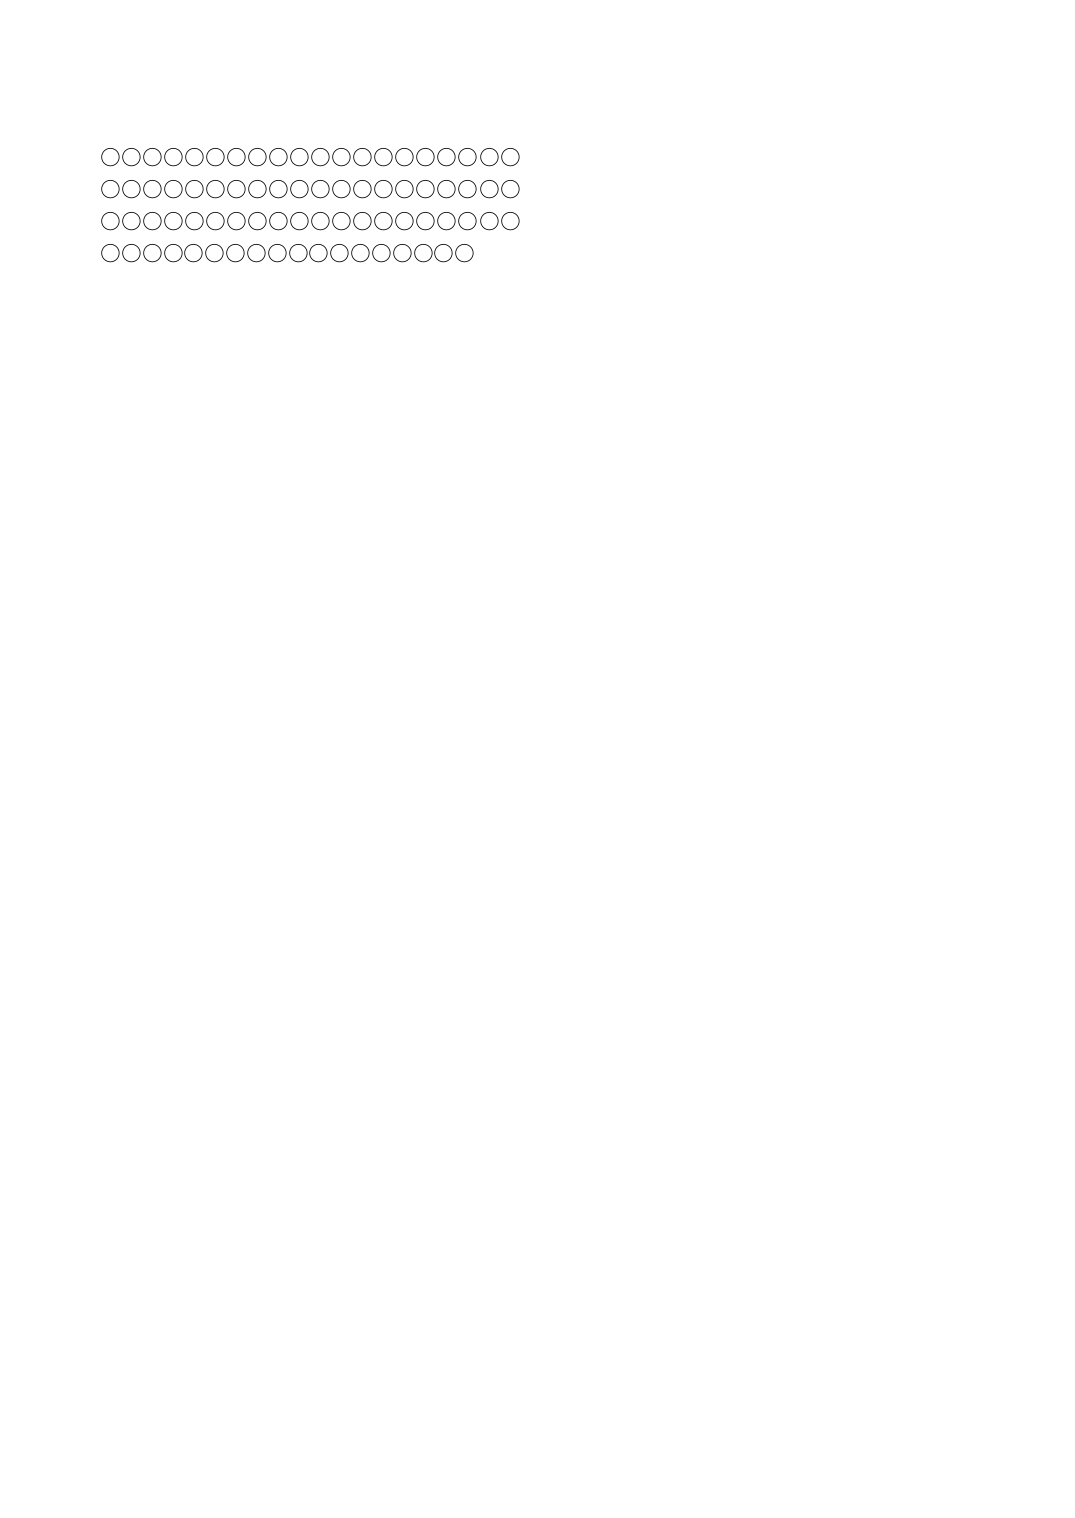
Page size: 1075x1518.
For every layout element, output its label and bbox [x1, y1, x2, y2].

text [100, 140, 522, 269]
